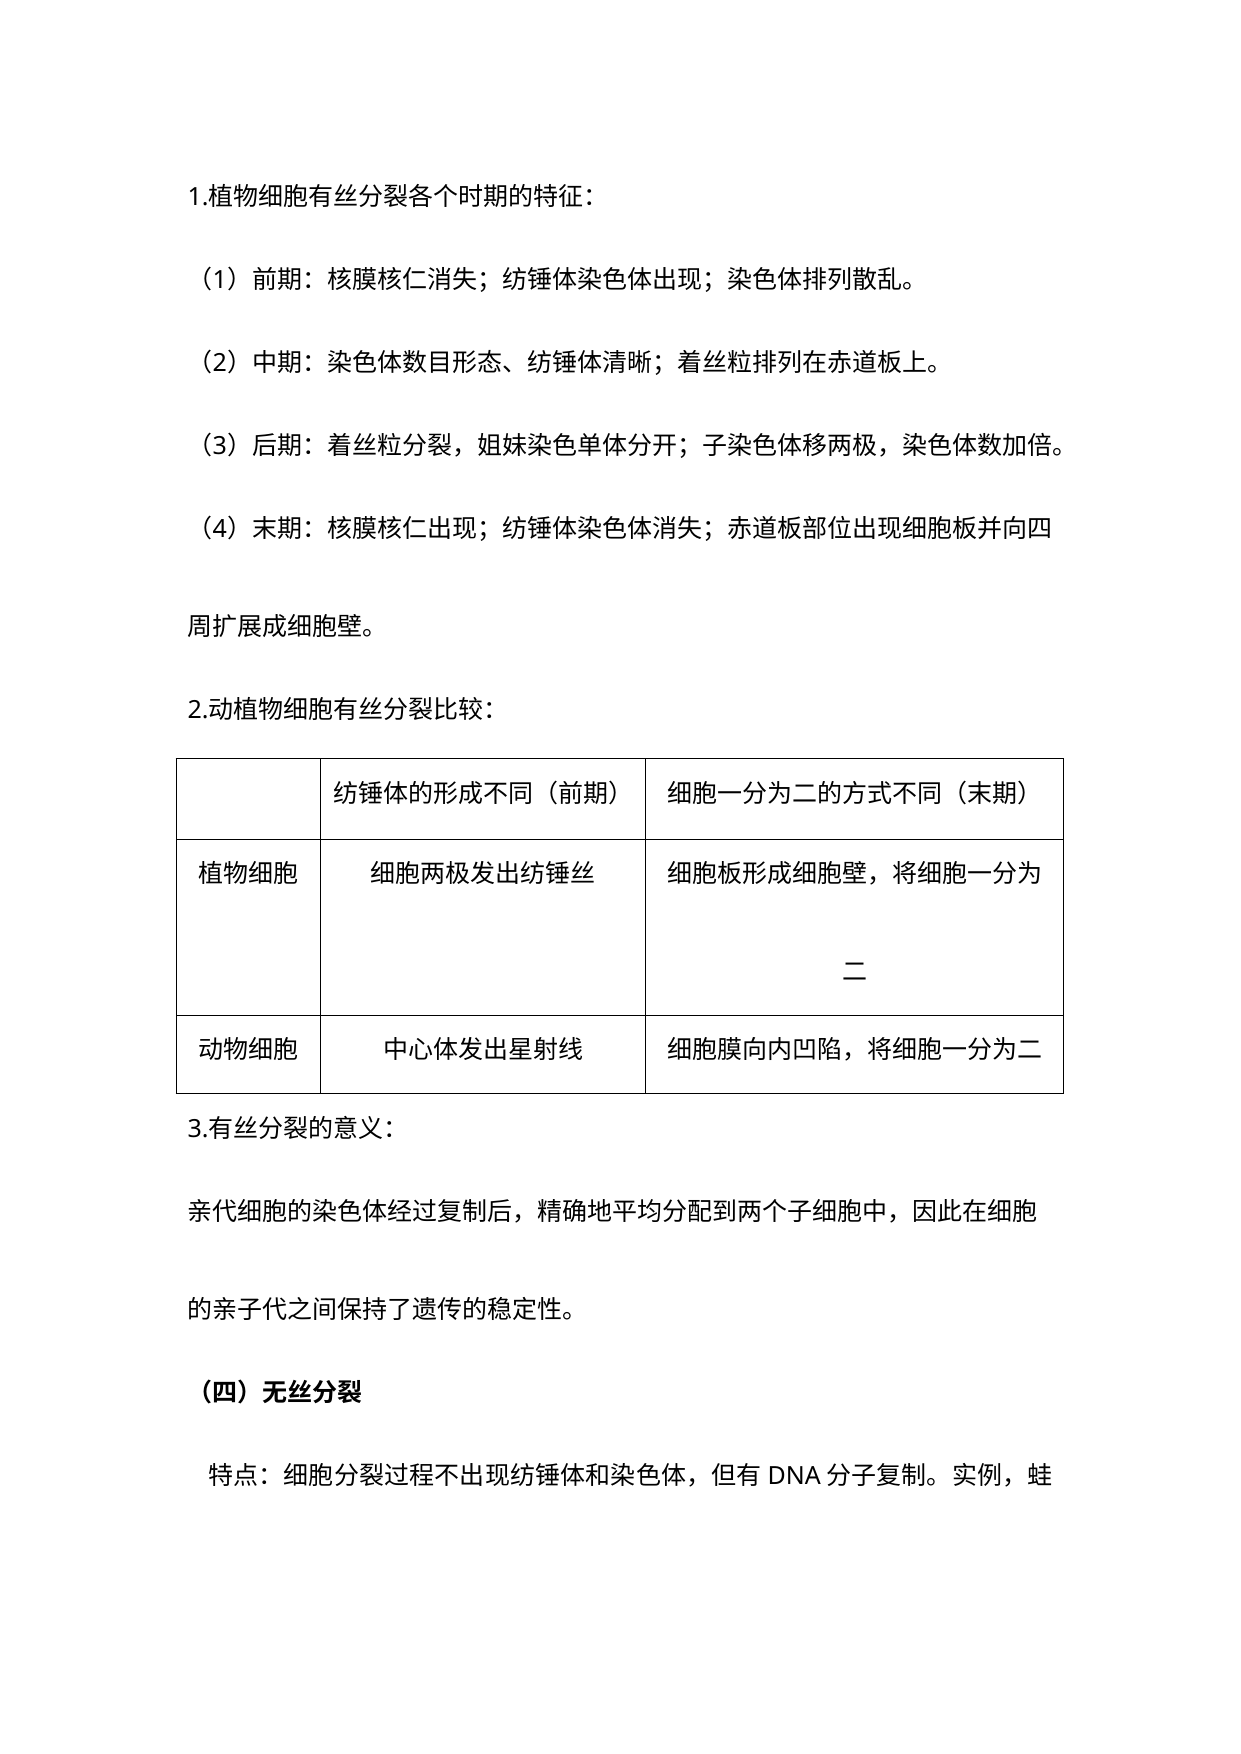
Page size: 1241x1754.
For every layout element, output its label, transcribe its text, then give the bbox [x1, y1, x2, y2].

text 1.植物细胞有丝分裂各个时期的特征： [187, 162, 1053, 227]
text 2.动植物细胞有丝分裂比较： [187, 675, 1053, 740]
table_header 纺锤体的形成不同（前期） [321, 759, 645, 838]
list 无丝分裂 [187, 1358, 1053, 1423]
text （3）后期：着丝粒分裂，姐妹染色单体分开；子染色体移两极，染色体数加倍。 [187, 411, 1053, 476]
table_cell 细胞两极发出纺锤丝 [321, 840, 645, 1014]
text （1）前期：核膜核仁消失；纺锤体染色体出现；染色体排列散乱。 [187, 245, 1053, 310]
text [187, 1441, 1053, 1506]
text 亲代细胞的染色体经过复制后，精确地平均分配到两个子细胞中，因此在细胞的亲子代之间保持了遗传的稳定性。 [187, 1177, 1053, 1340]
text （4）末期：核膜核仁出现；纺锤体染色体消失；赤道板部位出现细胞板并向四周扩展成细胞壁。 [187, 494, 1053, 657]
table_cell 植物细胞 [177, 840, 320, 1014]
table_cell 细胞板形成细胞壁，将细胞一分为二 [646, 840, 1063, 1014]
table_cell 动物细胞 [177, 1016, 320, 1093]
table_cell 细胞膜向内凹陷，将细胞一分为二 [646, 1016, 1063, 1093]
table_header 细胞一分为二的方式不同（末期） [646, 759, 1063, 838]
text 3.有丝分裂的意义： [187, 1094, 1053, 1159]
table_cell 中心体发出星射线 [321, 1016, 645, 1093]
text （2）中期：染色体数目形态、纺锤体清晰；着丝粒排列在赤道板上。 [187, 328, 1053, 393]
table_header [177, 759, 320, 838]
